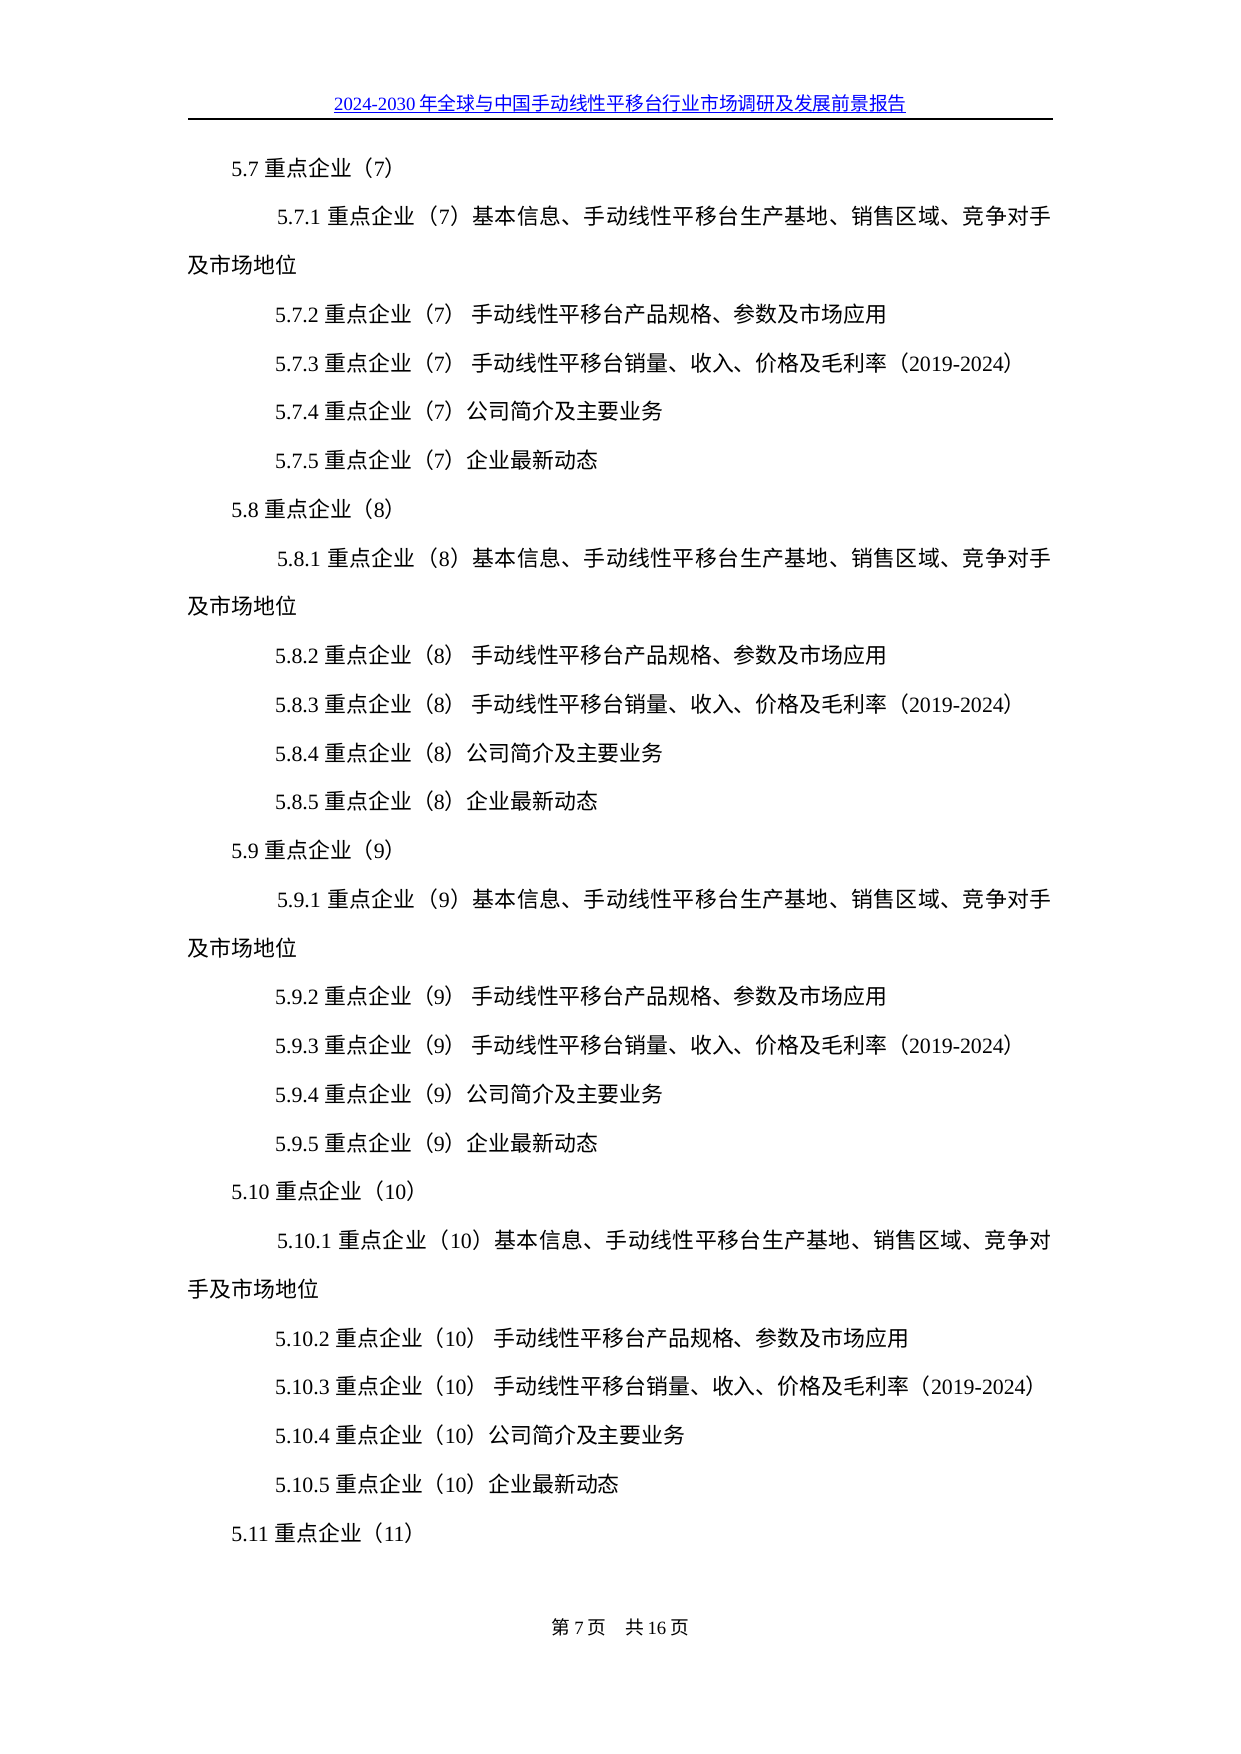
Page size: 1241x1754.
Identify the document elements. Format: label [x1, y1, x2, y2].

text [187, 150, 1053, 1548]
